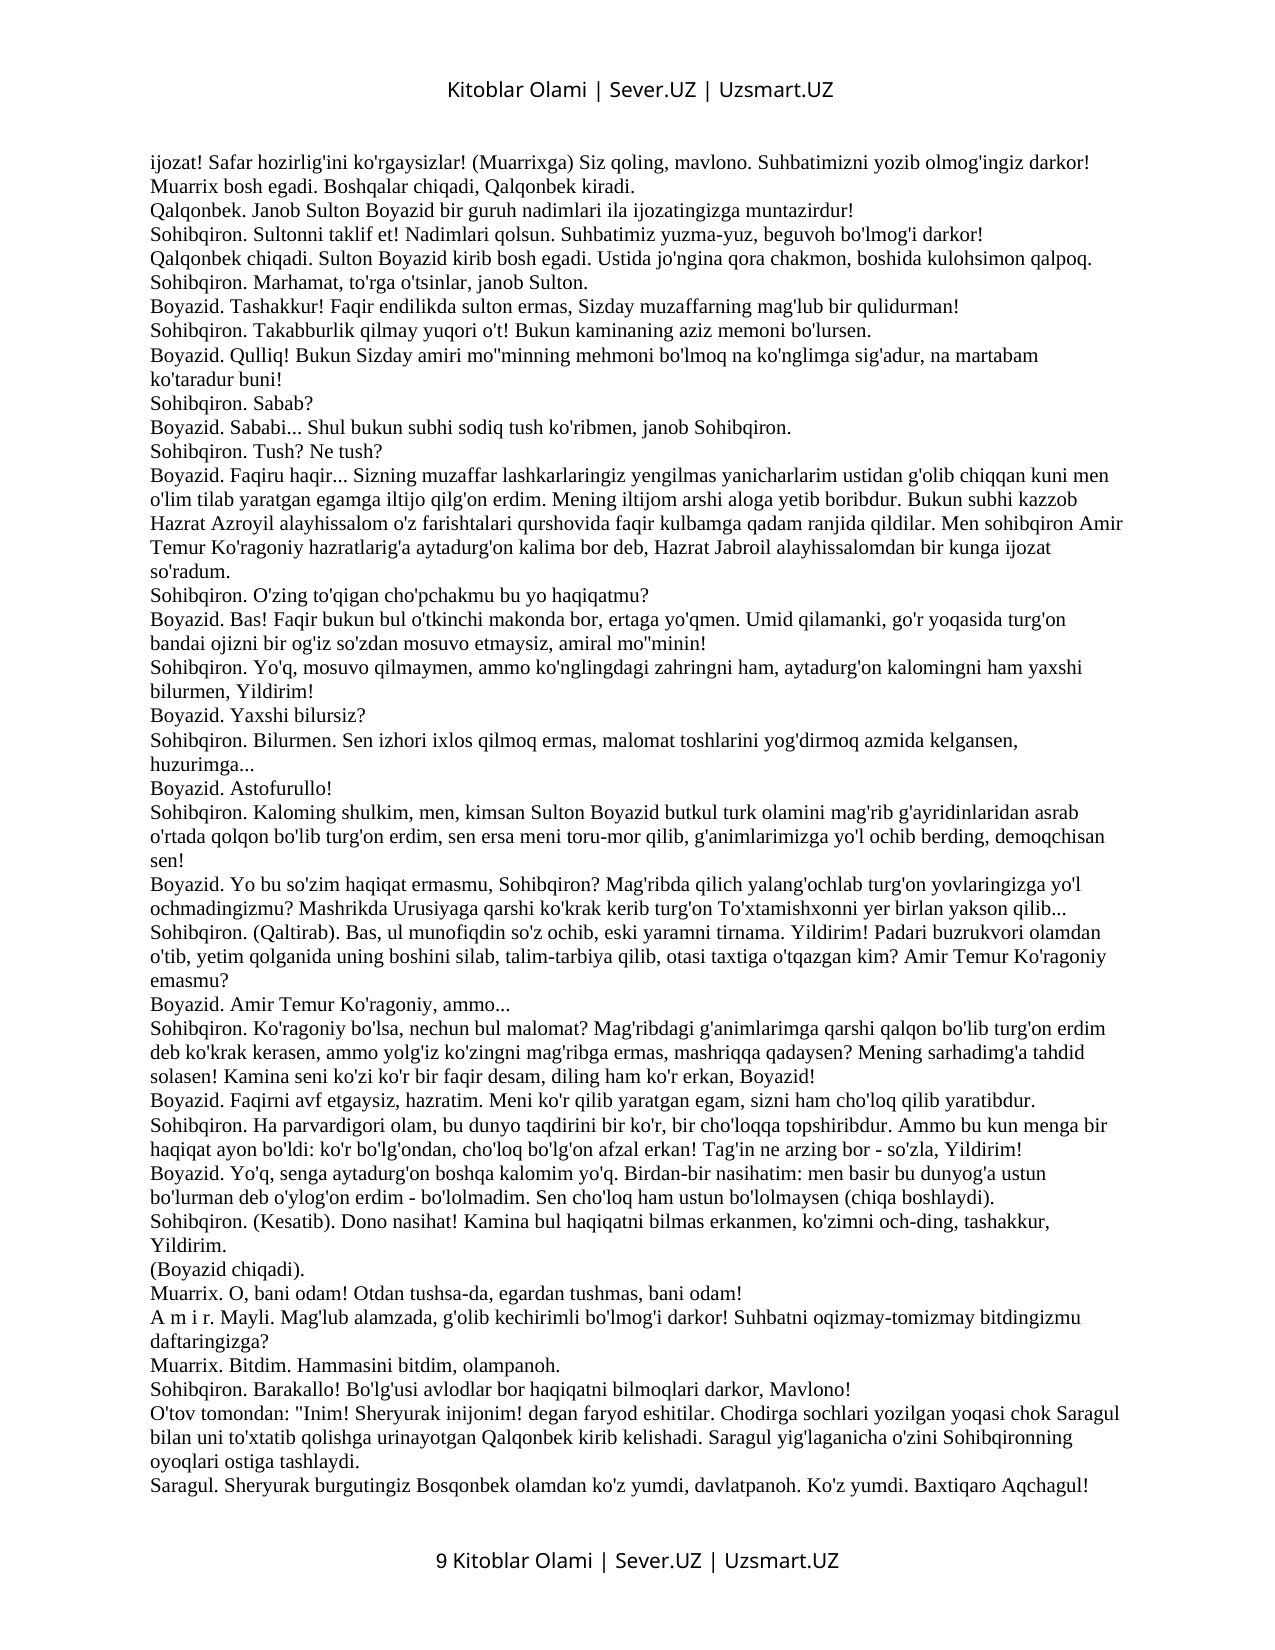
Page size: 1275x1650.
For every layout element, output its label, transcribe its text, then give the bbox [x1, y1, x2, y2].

text Boyazid. Faqirni avf etgaysiz, hazratim. Meni ko'r qilib yaratgan egam, sizni ham cho'loq qilib yaratibdur. [150, 1088, 1125, 1112]
text Sohibqiron. Bilurmen. Sen izhori ixlos qilmoq ermas, malomat toshlarini yog'dirmoq azmida kelgansen, huzurimga... [150, 727, 1125, 776]
text Boyazid. Sababi... Shul bukun subhi sodiq tush ko'ribmen, janob Sohibqiron. [150, 415, 1125, 439]
text Boyazid. Yo'q, senga aytadurg'on boshqa kalomim yo'q. Birdan-bir nasihatim: men basir bu dunyog'a ustun bo'lurman deb o'ylog'on erdim - bo'lolmadim. Sen cho'loq ham ustun bo'lolmaysen (chiqa boshlaydi). [150, 1161, 1125, 1209]
text Sohibqiron. Marhamat, to'rga o'tsinlar, janob Sulton. [150, 270, 1125, 294]
text Sohibqiron. Sultonni taklif et! Nadimlari qolsun. Suhbatimiz yuzma-yuz, beguvoh bo'lmog'i darkor! [150, 222, 1125, 246]
text Muarrix bosh egadi. Boshqalar chiqadi, Qalqonbek kiradi. [150, 174, 1125, 198]
text Sohibqiron. Tush? Ne tush? [150, 439, 1125, 463]
text Muarrix. O, bani odam! Otdan tushsa-da, egardan tushmas, bani odam! [150, 1281, 1125, 1305]
text Sohibqiron. O'zing to'qigan cho'pchakmu bu yo haqiqatmu? [150, 583, 1125, 607]
text Boyazid. Amir Temur Ko'ragoniy, ammo... [150, 992, 1125, 1016]
text Boyazid. Qulliq! Bukun Sizday amiri mo''minning mehmoni bo'lmoq na ko'nglimga sig'adur, na martabam ko'taradur buni! [150, 342, 1125, 391]
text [150, 1473, 1125, 1497]
text Sohibqiron. Ha parvardigori olam, bu dunyo taqdirini bir ko'r, bir cho'loqqa topshiribdur. Ammo bu kun menga bir haqiqat ayon bo'ldi: ko'r bo'lg'ondan, cho'loq bo'lg'on afzal erkan! Tag'in ne arzing bor - so'zla, Yildirim! [150, 1112, 1125, 1161]
text Qalqonbek. Janob Sulton Boyazid bir guruh nadimlari ila ijozatingizga muntazirdur! [150, 198, 1125, 222]
text O'tov tomondan: "Inim! Sheryurak inijonim! degan faryod eshitilar. Chodirga sochlari yozilgan yoqasi chok Saragul bilan uni to'xtatib qolishga urinayotgan Qalqonbek kirib kelishadi. Saragul yig'laganicha o'zini Sohibqironning oyoqlari ostiga tashlaydi. [150, 1401, 1125, 1473]
text Sohibqiron. (Qaltirab). Bas, ul munofiqdin so'z ochib, eski yaramni tirnama. Yildirim! Padari buzrukvori olamdan o'tib, yetim qolganida uning boshini silab, talim-tarbiya qilib, otasi taxtiga o'tqazgan kim? Amir Temur Ko'ragoniy emasmu? [150, 920, 1125, 992]
text A m i r. Mayli. Mag'lub alamzada, g'olib kechirimli bo'lmog'i darkor! Suhbatni oqizmay-tomizmay bitdingizmu daftaringizga? [150, 1305, 1125, 1353]
text Boyazid. Faqiru haqir... Sizning muzaffar lashkarlaringiz yengilmas yanicharlarim ustidan g'olib chiqqan kuni men o'lim tilab yaratgan egamga iltijo qilg'on erdim. Mening iltijom arshi aloga yetib boribdur. Bukun subhi kazzob Hazrat Azroyil alayhissalom o'z farishtalari qurshovida faqir kulbamga qadam ranjida qildilar. Men sohibqiron Amir Temur Ko'ragoniy hazratlarig'a aytadurg'on kalima bor deb, Hazrat Jabroil alayhissalomdan bir kunga ijozat so'radum. [150, 463, 1125, 583]
text Sohibqiron. Takabburlik qilmay yuqori o't! Bukun kaminaning aziz memoni bo'lursen. [150, 318, 1125, 342]
text (Boyazid chiqadi). [150, 1257, 1125, 1281]
text Sohibqiron. Yo'q, mosuvo qilmaymen, ammo ko'nglingdagi zahringni ham, aytadurg'on kalomingni ham yaxshi bilurmen, Yildirim! [150, 655, 1125, 703]
text Sohibqiron. Sabab? [150, 391, 1125, 415]
text Qalqonbek chiqadi. Sulton Boyazid kirib bosh egadi. Ustida jo'ngina qora chakmon, boshida kulohsimon qalpoq. [150, 246, 1125, 270]
text Boyazid. Yaxshi bilursiz? [150, 703, 1125, 727]
text Boyazid. Astofurullo! [150, 776, 1125, 800]
text Sohibqiron. Barakallo! Bo'lg'usi avlodlar bor haqiqatni bilmoqlari darkor, Mavlono! [150, 1377, 1125, 1401]
text Sohibqiron. Ko'ragoniy bo'lsa, nechun bul malomat? Mag'ribdagi g'animlarimga qarshi qalqon bo'lib turg'on erdim deb ko'krak kerasen, ammo yolg'iz ko'zingni mag'ribga ermas, mashriqqa qadaysen? Mening sarhadimg'a tahdid solasen! Kamina seni ko'zi ko'r bir faqir desam, diling ham ko'r erkan, Boyazid! [150, 1016, 1125, 1088]
text Boyazid. Bas! Faqir bukun bul o'tkinchi makonda bor, ertaga yo'qmen. Umid qilamanki, go'r yoqasida turg'on bandai ojizni bir og'iz so'zdan mosuvo etmaysiz, amiral mo''minin! [150, 607, 1125, 655]
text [150, 150, 1125, 174]
text Boyazid. Tashakkur! Faqir endilikda sulton ermas, Sizday muzaffarning mag'lub bir qulidurman! [150, 294, 1125, 318]
text Muarrix. Bitdim. Hammasini bitdim, olampanoh. [150, 1353, 1125, 1377]
text Sohibqiron. (Kesatib). Dono nasihat! Kamina bul haqiqatni bilmas erkanmen, ko'zimni och-ding, tashakkur, Yildirim. [150, 1209, 1125, 1257]
text Boyazid. Yo bu so'zim haqiqat ermasmu, Sohibqiron? Mag'ribda qilich yalang'ochlab turg'on yovlaringizga yo'l ochmadingizmu? Mashrikda Urusiyaga qarshi ko'krak kerib turg'on To'xtamishxonni yer birlan yakson qilib... [150, 872, 1125, 920]
text Sohibqiron. Kaloming shulkim, men, kimsan Sulton Boyazid butkul turk olamini mag'rib g'ayridinlaridan asrab o'rtada qolqon bo'lib turg'on erdim, sen ersa meni toru-mor qilib, g'animlarimizga yo'l ochib berding, demoqchisan sen! [150, 800, 1125, 872]
